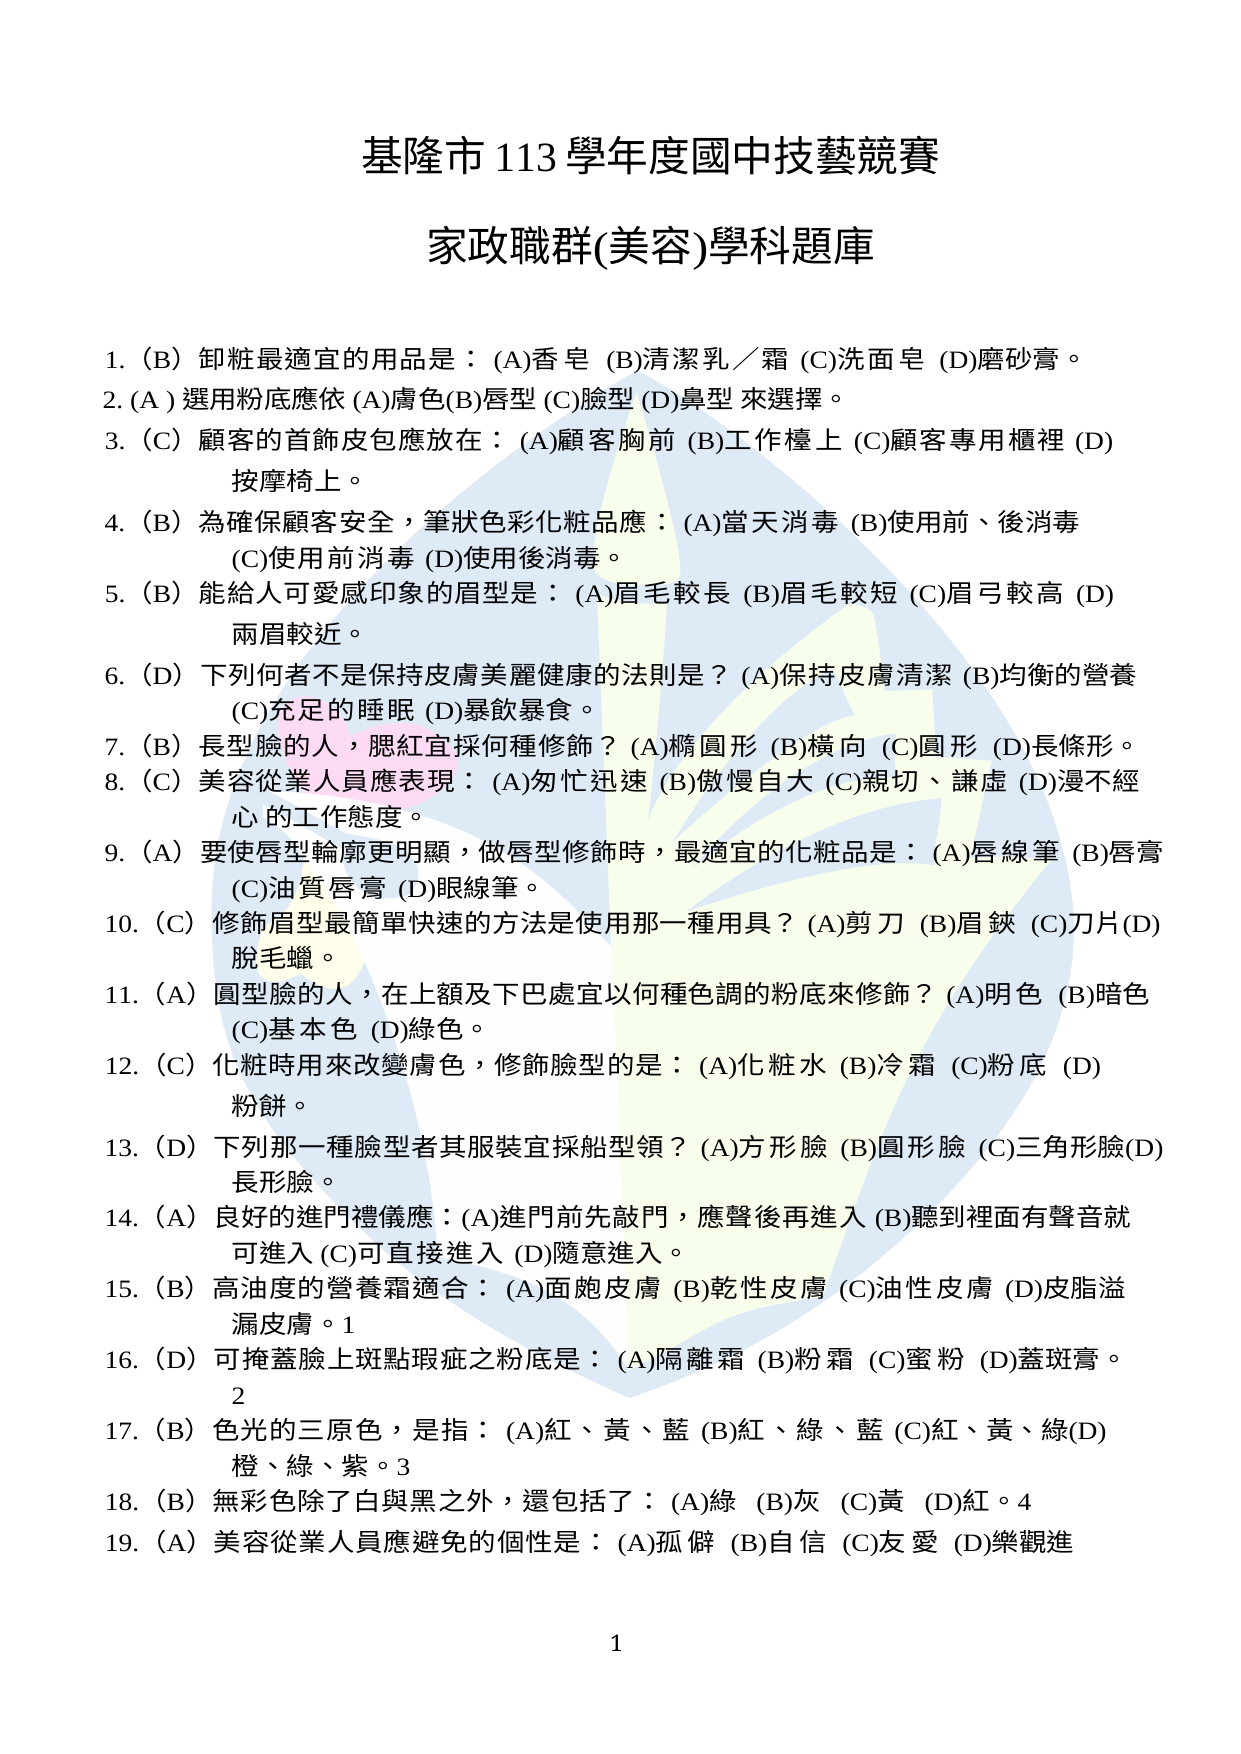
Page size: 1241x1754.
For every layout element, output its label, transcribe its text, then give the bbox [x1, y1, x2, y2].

text 6.（D）下列何者不是保持皮膚美麗健康的法則是？ (A)保持皮膚清潔 (B)均衡的營養(C)充足的睡眠 (D)暴飲暴食。 [104, 656, 1164, 727]
text 18.（B）無彩色除了白與黑之外，還包括了： (A)綠 (B)灰 (C)黃 (D)紅。4 [104, 1482, 1176, 1517]
text 13.（D）下列那一種臉型者其服裝宜採船型領？ (A)方形臉 (B)圓形臉 (C)三角形臉(D)長形臉。 [104, 1128, 1164, 1198]
text 19.（A）美容從業人員應避免的個性是： (A)孤僻 (B)自信 (C)友愛 (D)樂觀進 [104, 1523, 1176, 1558]
text 1.（B）卸粧最適宜的用品是： (A)香皂 (B)清潔乳／霜 (C)洗面皂 (D)磨砂膏。 [104, 340, 1176, 375]
text 14.（A）良好的進門禮儀應：(A)進門前先敲門，應聲後再進入 (B)聽到裡面有聲音就可進入 (C)可直接進入 (D)隨意進入。 [104, 1198, 1150, 1269]
text 8.（C）美容從業人員應表現： (A)匆忙迅速 (B)傲慢自大 (C)親切、謙虛 (D)漫不經心 的工作態度。 [104, 762, 1164, 833]
text 15.（B）高油度的營養霜適合： (A)面皰皮膚 (B)乾性皮膚 (C)油性皮膚 (D)皮脂溢漏皮膚。1 [104, 1269, 1150, 1340]
text 按摩椅上。 [231, 462, 1176, 498]
text 16.（D）可掩蓋臉上斑點瑕疵之粉底是： (A)隔離霜 (B)粉霜 (C)蜜粉 (D)蓋斑膏。2 [104, 1340, 1122, 1411]
text 5.（B）能給人可愛感印象的眉型是： (A)眉毛較長 (B)眉毛較短 (C)眉弓較高 (D) [104, 574, 1176, 609]
text 11.（A）圓型臉的人，在上額及下巴處宜以何種色調的粉底來修飾？ (A)明色 (B)暗色 (C)基本色 (D)綠色。 [104, 975, 1150, 1046]
text 3.（C）顧客的首飾皮包應放在： (A)顧客胸前 (B)工作檯上 (C)顧客專用櫃裡 (D) [104, 421, 1176, 457]
text 9.（A）要使唇型輪廓更明顯，做唇型修飾時，最適宜的化粧品是： (A)唇線筆 (B)唇膏 (C)油質唇膏 (D)眼線筆。 [104, 833, 1164, 904]
text 17.（B）色光的三原色，是指： (A)紅、黃、藍 (B)紅、綠、藍 (C)紅、黃、綠(D)橙、綠、紫。3 [104, 1411, 1109, 1482]
text 2. (A ) 選用粉底應依 (A)膚色(B)唇型 (C)臉型 (D)鼻型 來選擇。 [102, 381, 1176, 416]
text 10.（C）修飾眉型最簡單快速的方法是使用那一種用具？ (A)剪刀 (B)眉鋏 (C)刀片(D)脫毛蠟。 [104, 904, 1164, 975]
title 基隆市113學年度國中技藝競賽 [298, 123, 1003, 183]
text 7.（B）長型臉的人，腮紅宜採何種修飾？ (A)橢圓形 (B)橫向 (C)圓形 (D)長條形。 [104, 727, 1136, 762]
title 家政職群(美容)學科題庫 [298, 213, 1003, 274]
text 粉餅。 [231, 1087, 1176, 1122]
text 4.（B）為確保顧客安全，筆狀色彩化粧品應： (A)當天消毒 (B)使用前、後消毒(C)使用前消毒 (D)使用後消毒。 [104, 503, 1109, 574]
text 12.（C）化粧時用來改變膚色，修飾臉型的是： (A)化粧水 (B)冷霜 (C)粉底 (D) [104, 1046, 1176, 1081]
text 兩眉較近。 [231, 615, 1176, 651]
